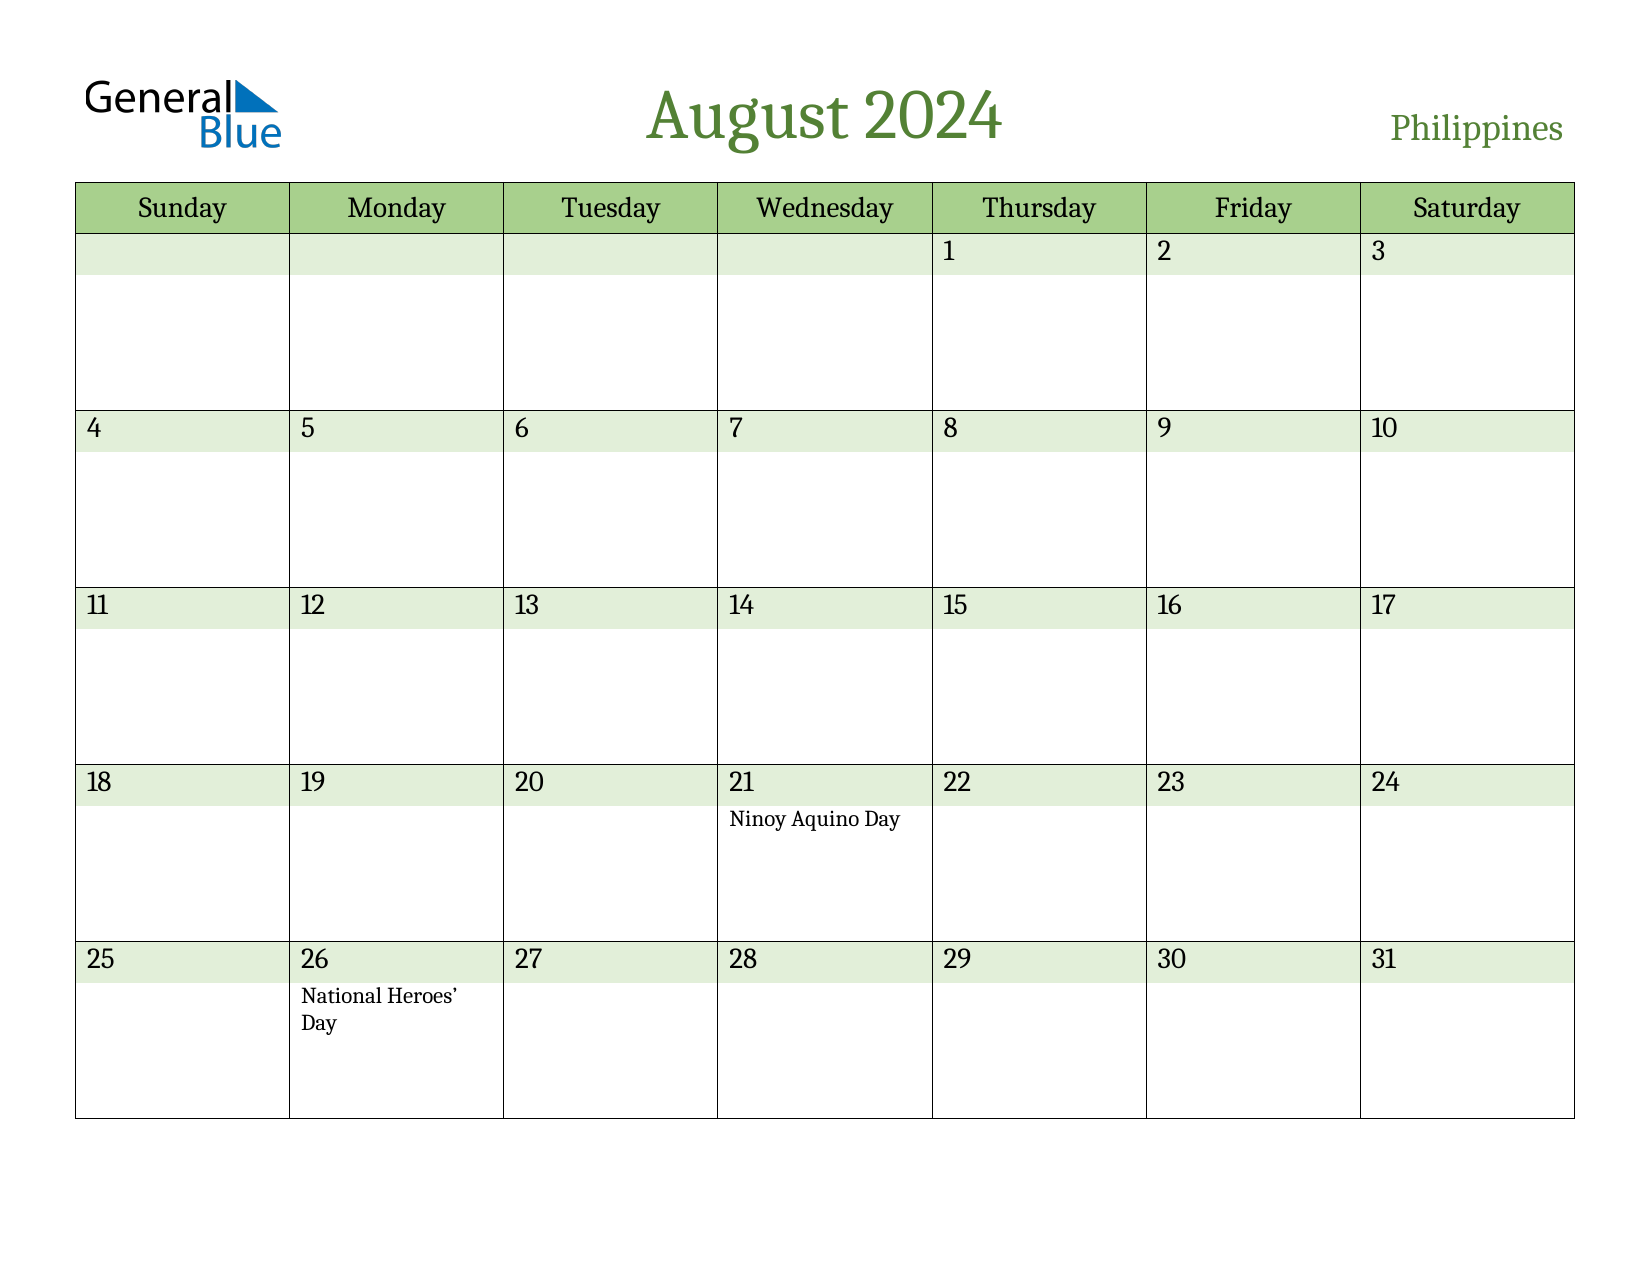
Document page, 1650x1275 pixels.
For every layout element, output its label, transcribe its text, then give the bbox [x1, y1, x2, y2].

table_cell 16 [1147, 588, 1360, 629]
table_cell 8 [933, 411, 1146, 452]
table_cell 12 [290, 588, 503, 629]
table_cell 6 [504, 411, 717, 452]
table_cell [1361, 983, 1574, 1118]
table_cell Tuesday [504, 183, 717, 233]
table_cell 20 [504, 765, 717, 806]
table_cell [718, 983, 932, 1118]
table_cell [1147, 983, 1360, 1118]
table_cell [504, 452, 717, 587]
table_cell [1147, 629, 1360, 764]
table_cell 2 [1147, 234, 1360, 275]
table_cell [290, 234, 503, 275]
table_cell [76, 234, 289, 275]
table_cell [1147, 452, 1360, 587]
table_cell 1 [933, 234, 1146, 275]
table_cell 28 [718, 942, 932, 983]
table_cell Ninoy Aquino Day [718, 806, 932, 941]
table_cell [1361, 275, 1574, 410]
table_cell [933, 806, 1146, 941]
table_header August 2024 [504, 75, 1146, 182]
table_cell [1147, 806, 1360, 941]
table_cell 11 [76, 588, 289, 629]
table_cell [1147, 275, 1360, 410]
table_cell [1361, 806, 1574, 941]
table_cell 9 [1147, 411, 1360, 452]
table_cell [504, 983, 717, 1118]
table_cell 24 [1361, 765, 1574, 806]
table_cell [718, 234, 932, 275]
table_cell Wednesday [718, 183, 932, 233]
table_cell [76, 275, 289, 410]
table_cell [718, 629, 932, 764]
table_cell 19 [290, 765, 503, 806]
table_cell Saturday [1361, 183, 1574, 233]
table_cell [76, 806, 289, 941]
table_cell [933, 452, 1146, 587]
table_cell 4 [76, 411, 289, 452]
table_cell [76, 983, 289, 1118]
table_cell [76, 629, 289, 764]
table_header [76, 75, 503, 182]
table_cell 31 [1361, 942, 1574, 983]
table_cell [1361, 452, 1574, 587]
table_cell [718, 452, 932, 587]
table_cell 13 [504, 588, 717, 629]
table_cell 18 [76, 765, 289, 806]
table_cell 5 [290, 411, 503, 452]
table_cell Monday [290, 183, 503, 233]
table_cell [504, 629, 717, 764]
table_cell 17 [1361, 588, 1574, 629]
table_cell [504, 806, 717, 941]
table_cell 26 [290, 942, 503, 983]
table_cell [290, 275, 503, 410]
table_cell 21 [718, 765, 932, 806]
table_cell 30 [1147, 942, 1360, 983]
table_header Philippines [1146, 75, 1574, 182]
table_cell [290, 629, 503, 764]
table_cell 29 [933, 942, 1146, 983]
table_cell [290, 452, 503, 587]
table_cell 7 [718, 411, 932, 452]
table_cell [718, 275, 932, 410]
table_cell [933, 983, 1146, 1118]
table_cell [504, 275, 717, 410]
table_cell Thursday [933, 183, 1146, 233]
table_cell 27 [504, 942, 717, 983]
table_cell Friday [1147, 183, 1360, 233]
table_cell 25 [76, 942, 289, 983]
table_cell 14 [718, 588, 932, 629]
table_cell [933, 629, 1146, 764]
table_cell 3 [1361, 234, 1574, 275]
table_cell 10 [1361, 411, 1574, 452]
table_cell 15 [933, 588, 1146, 629]
table_cell [1361, 629, 1574, 764]
table_cell [76, 452, 289, 587]
table_cell 22 [933, 765, 1146, 806]
table_cell Sunday [76, 183, 289, 233]
table_cell [933, 275, 1146, 410]
table_cell National Heroes’ Day [290, 983, 503, 1118]
table_cell 23 [1147, 765, 1360, 806]
table_cell [290, 806, 503, 941]
picture [86, 80, 281, 148]
table_cell [504, 234, 717, 275]
